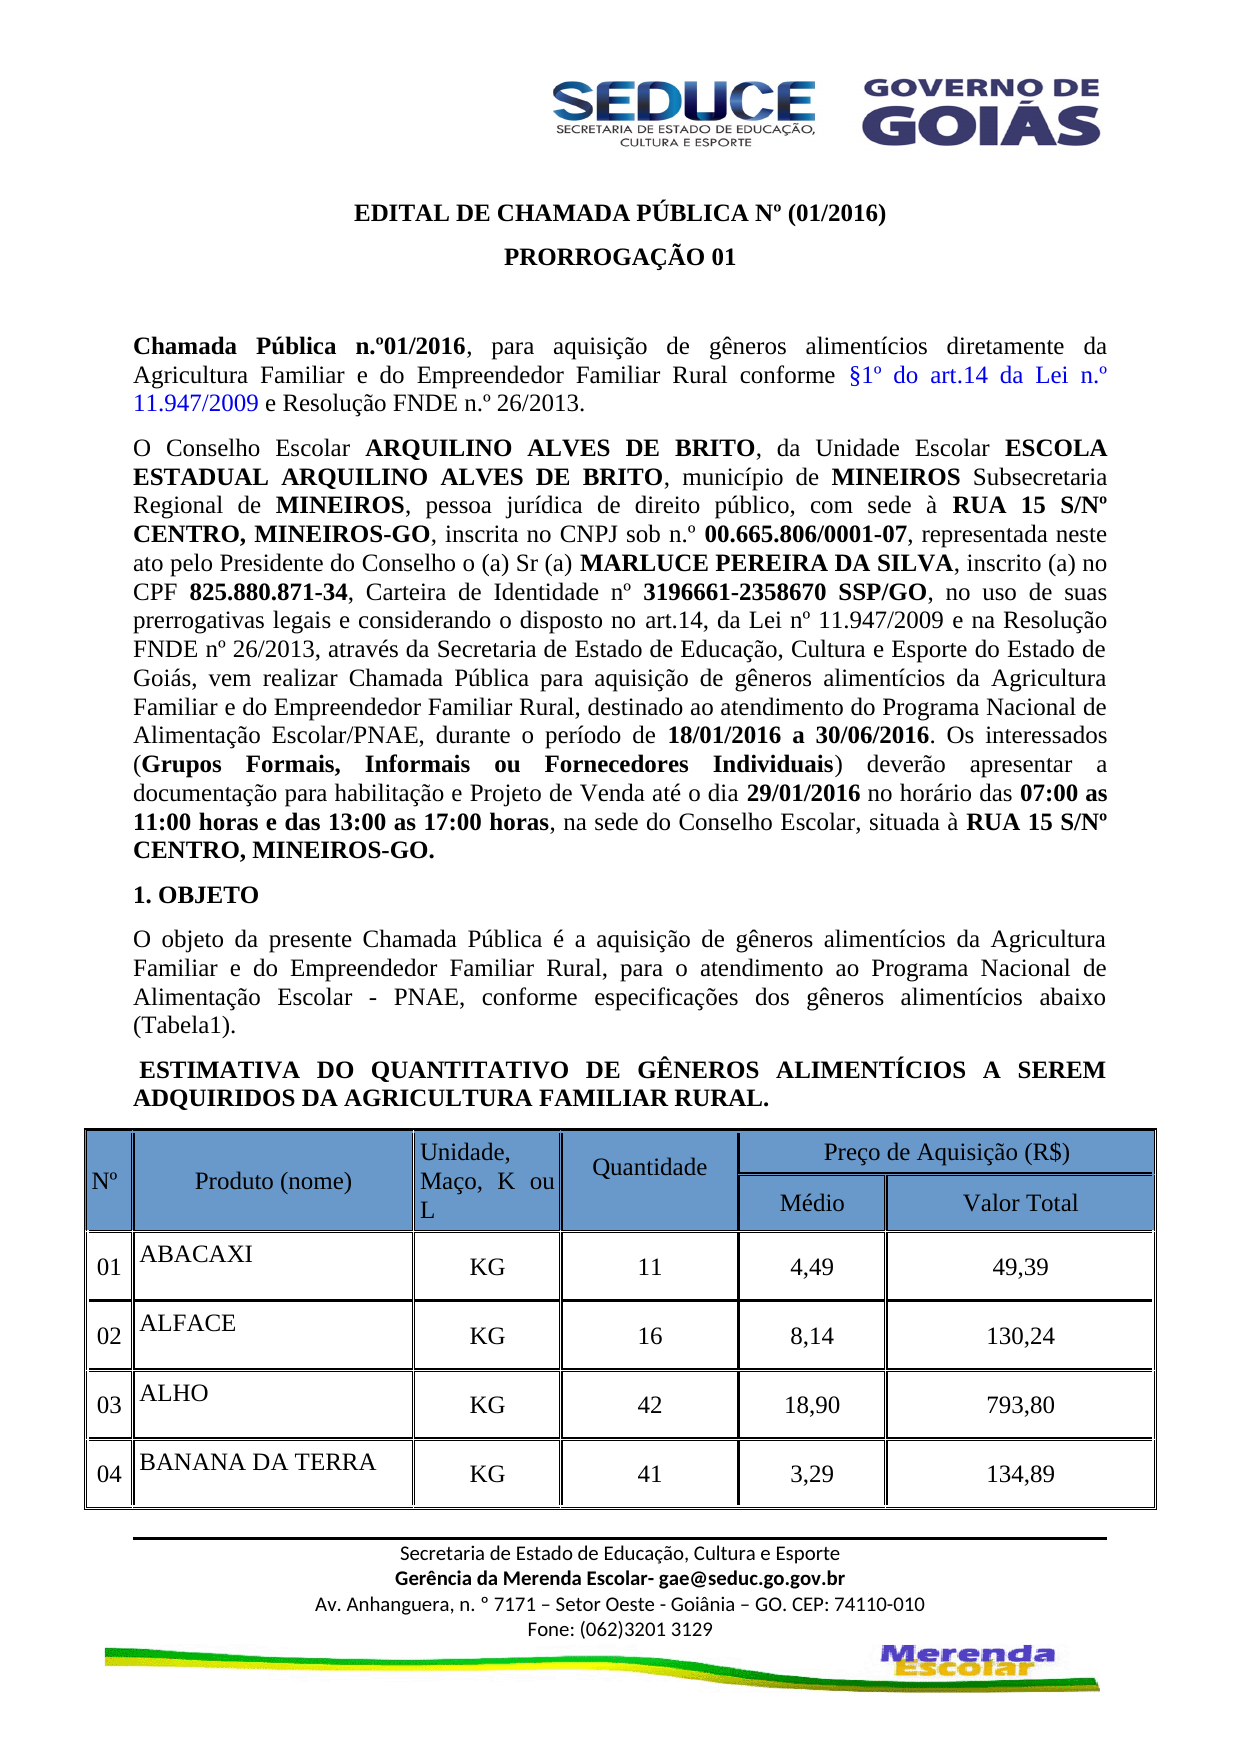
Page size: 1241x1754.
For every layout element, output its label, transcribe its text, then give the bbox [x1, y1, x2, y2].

table_cell 16 [563, 1302, 737, 1368]
text ESTIMATIVA DO QUANTITATIVO DE GÊNEROS ALIMENTÍCIOS A SEREM ADQUIRIDOS DA AGRICULTURA FAMILIAR RURAL. [133, 1055, 1107, 1112]
table_header Quantidade [561, 1131, 738, 1230]
picture [552, 73, 1108, 154]
table_cell Médio [740, 1176, 884, 1230]
table_cell 03 [87, 1368, 131, 1437]
table_header Unidade, Maço, K ou L [414, 1130, 561, 1230]
text Chamada Pública n.º01/2016, para aquisição de gêneros alimentícios diretamente da Agricultura Familiar e do Empreendedor Familiar Rural conforme §1º do art.14 da Lei n.º 11.947/2009 e Resolução FNDE n.º 26/2013. [133, 331, 1107, 417]
table_cell KG [415, 1233, 559, 1299]
table_cell Valor Total [888, 1172, 1154, 1230]
text PRORROGAÇÃO 01 [133, 242, 1107, 271]
table_cell 04 [87, 1437, 133, 1506]
table_cell KG [415, 1302, 559, 1368]
table_header Preço de Aquisição (R$) [738, 1131, 1154, 1172]
table_cell KG [415, 1372, 559, 1437]
table_cell 8,14 [740, 1302, 884, 1368]
table_cell 4,49 [740, 1233, 884, 1299]
table_cell ALFACE [135, 1302, 412, 1368]
text O Conselho Escolar ARQUILINO ALVES DE BRITO, da Unidade Escolar ESCOLA ESTADUAL ARQUILINO ALVES DE BRITO, município de MINEIROS Subsecretaria Regional de MINEIROS, pessoa jurídica de direito público, com sede à RUA 15 S/Nº CENTRO, MINEIROS-GO, inscrita no CNPJ sob n.º 00.665.806/0001-07, representada neste ato pelo Presidente do Conselho o (a) Sr (a) MARLUCE PEREIRA DA SILVA, inscrito (a) no CPF 825.880.871-34, Carteira de Identidade nº 3196661-2358670 SSP/GO, no uso de suas prerrogativas legais e considerando o disposto no art.14, da Lei nº 11.947/2009 e na Resolução FNDE nº 26/2013, através da Secretaria de Estado de Educação, Cultura e Esporte do Estado de Goiás, vem realizar Chamada Pública para aquisição de gêneros alimentícios da Agricultura Familiar e do Empreendedor Familiar Rural, destinado ao atendimento do Programa Nacional de Alimentação Escolar/PNAE, durante o período de 18/01/2016 a 30/06/2016. Os interessados (Grupos Formais, Informais ou Fornecedores Individuais) deverão apresentar a documentação para habilitação e Projeto de Venda até o dia 29/01/2016 no horário das 07:00 as 11:00 horas e das 13:00 as 17:00 horas, na sede do Conselho Escolar, situada à RUA 15 S/Nº CENTRO, MINEIROS-GO. [133, 433, 1107, 864]
table_cell 793,80 [888, 1368, 1154, 1437]
table_cell 11 [563, 1233, 737, 1299]
table_cell 134,89 [886, 1437, 1154, 1506]
table_cell 01 [85, 1230, 133, 1299]
text O objeto da presente Chamada Pública é a aquisição de gêneros alimentícios da Agricultura Familiar e do Empreendedor Familiar Rural, para o atendimento ao Programa Nacional de Alimentação Escolar - PNAE, conforme especificações dos gêneros alimentícios abaixo (Tabela1). [133, 924, 1107, 1039]
table_header Nº [87, 1130, 133, 1230]
table_cell BANANA DA TERRA [133, 1441, 413, 1506]
text EDITAL DE CHAMADA PÚBLICA Nº (01/2016) [133, 198, 1107, 227]
table_cell KG [414, 1437, 561, 1506]
table_cell 49,39 [886, 1230, 1155, 1299]
table_cell 41 [561, 1441, 738, 1506]
text 1. OBJETO [133, 880, 1107, 908]
table_cell 42 [563, 1372, 737, 1437]
table_cell 3,29 [738, 1437, 886, 1506]
table_cell 18,90 [740, 1372, 884, 1437]
table_cell ABACAXI [135, 1233, 412, 1299]
table_cell ALHO [135, 1372, 412, 1437]
table_cell 130,24 [888, 1299, 1154, 1368]
table_cell 02 [87, 1299, 131, 1368]
table_header Produto (nome) [133, 1131, 413, 1230]
